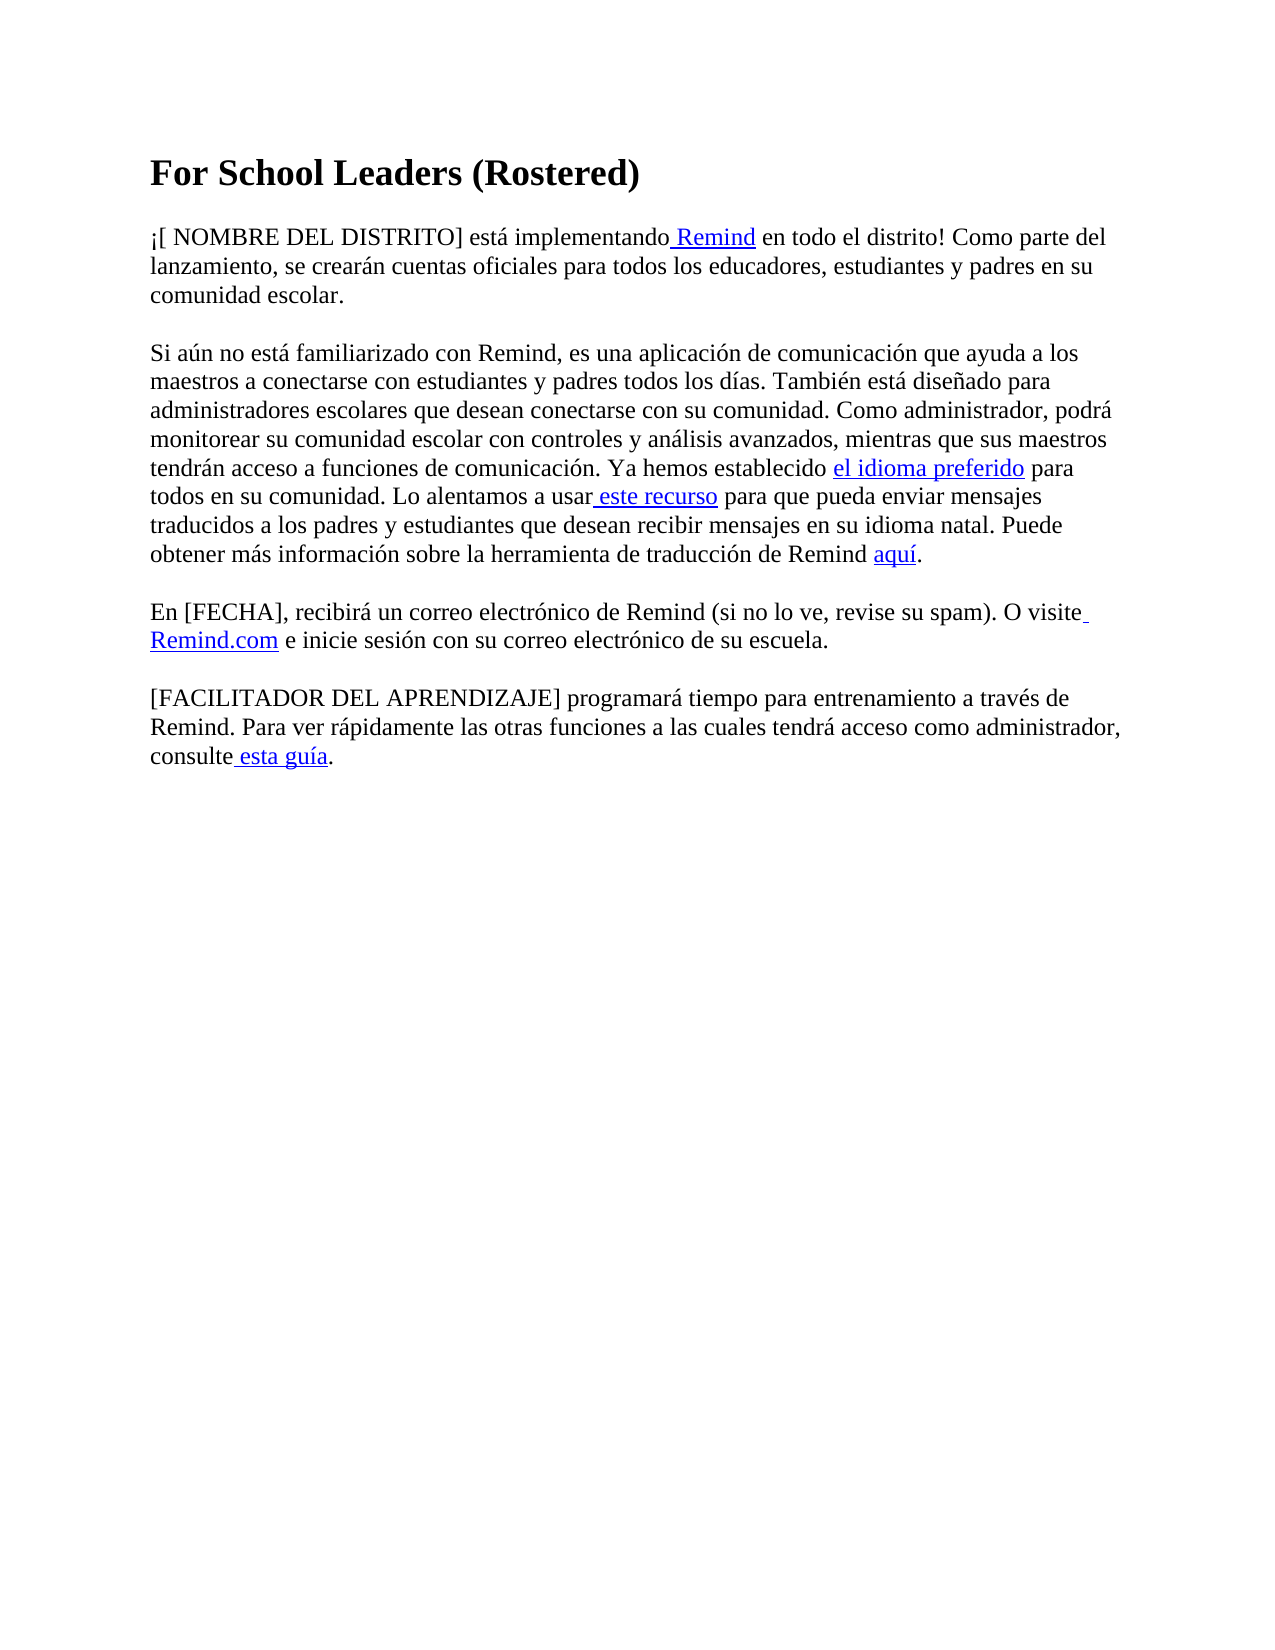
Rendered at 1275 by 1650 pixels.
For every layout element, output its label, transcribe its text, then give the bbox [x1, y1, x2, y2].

text [FACILITADOR DEL APRENDIZAJE] programará tiempo para entrenamiento a través de Remind. Para ver rápidamente las otras funciones a las cuales tendrá acceso como administrador, consulte esta guía. [150, 683, 1125, 770]
text ¡[ NOMBRE DEL DISTRITO] está implementando Remind en todo el distrito! Como parte del lanzamiento, se crearán cuentas oficiales para todos los educadores, estudiantes y padres en su comunidad escolar. [150, 222, 1125, 308]
text Si aún no está familiarizado con Remind, es una aplicación de comunicación que ayuda a los maestros a conectarse con estudiantes y padres todos los días. También está diseñado para administradores escolares que desean conectarse con su comunidad. Como administrador, podrá monitorear su comunidad escolar con controles y análisis avanzados, mientras que sus maestros tendrán acceso a funciones de comunicación. Ya hemos establecido el idioma preferido para todos en su comunidad. Lo alentamos a usar este recurso para que pueda enviar mensajes traducidos a los padres y estudiantes que desean recibir mensajes en su idioma natal. Puede obtener más información sobre la herramienta de traducción de Remind aquí. [150, 338, 1125, 568]
text En [FECHA], recibirá un correo electrónico de Remind (si no lo ve, revise su spam). O visite Remind.com e inicie sesión con su correo electrónico de su escuela. [150, 597, 1125, 654]
text For School Leaders (Rostered) [150, 150, 1125, 193]
